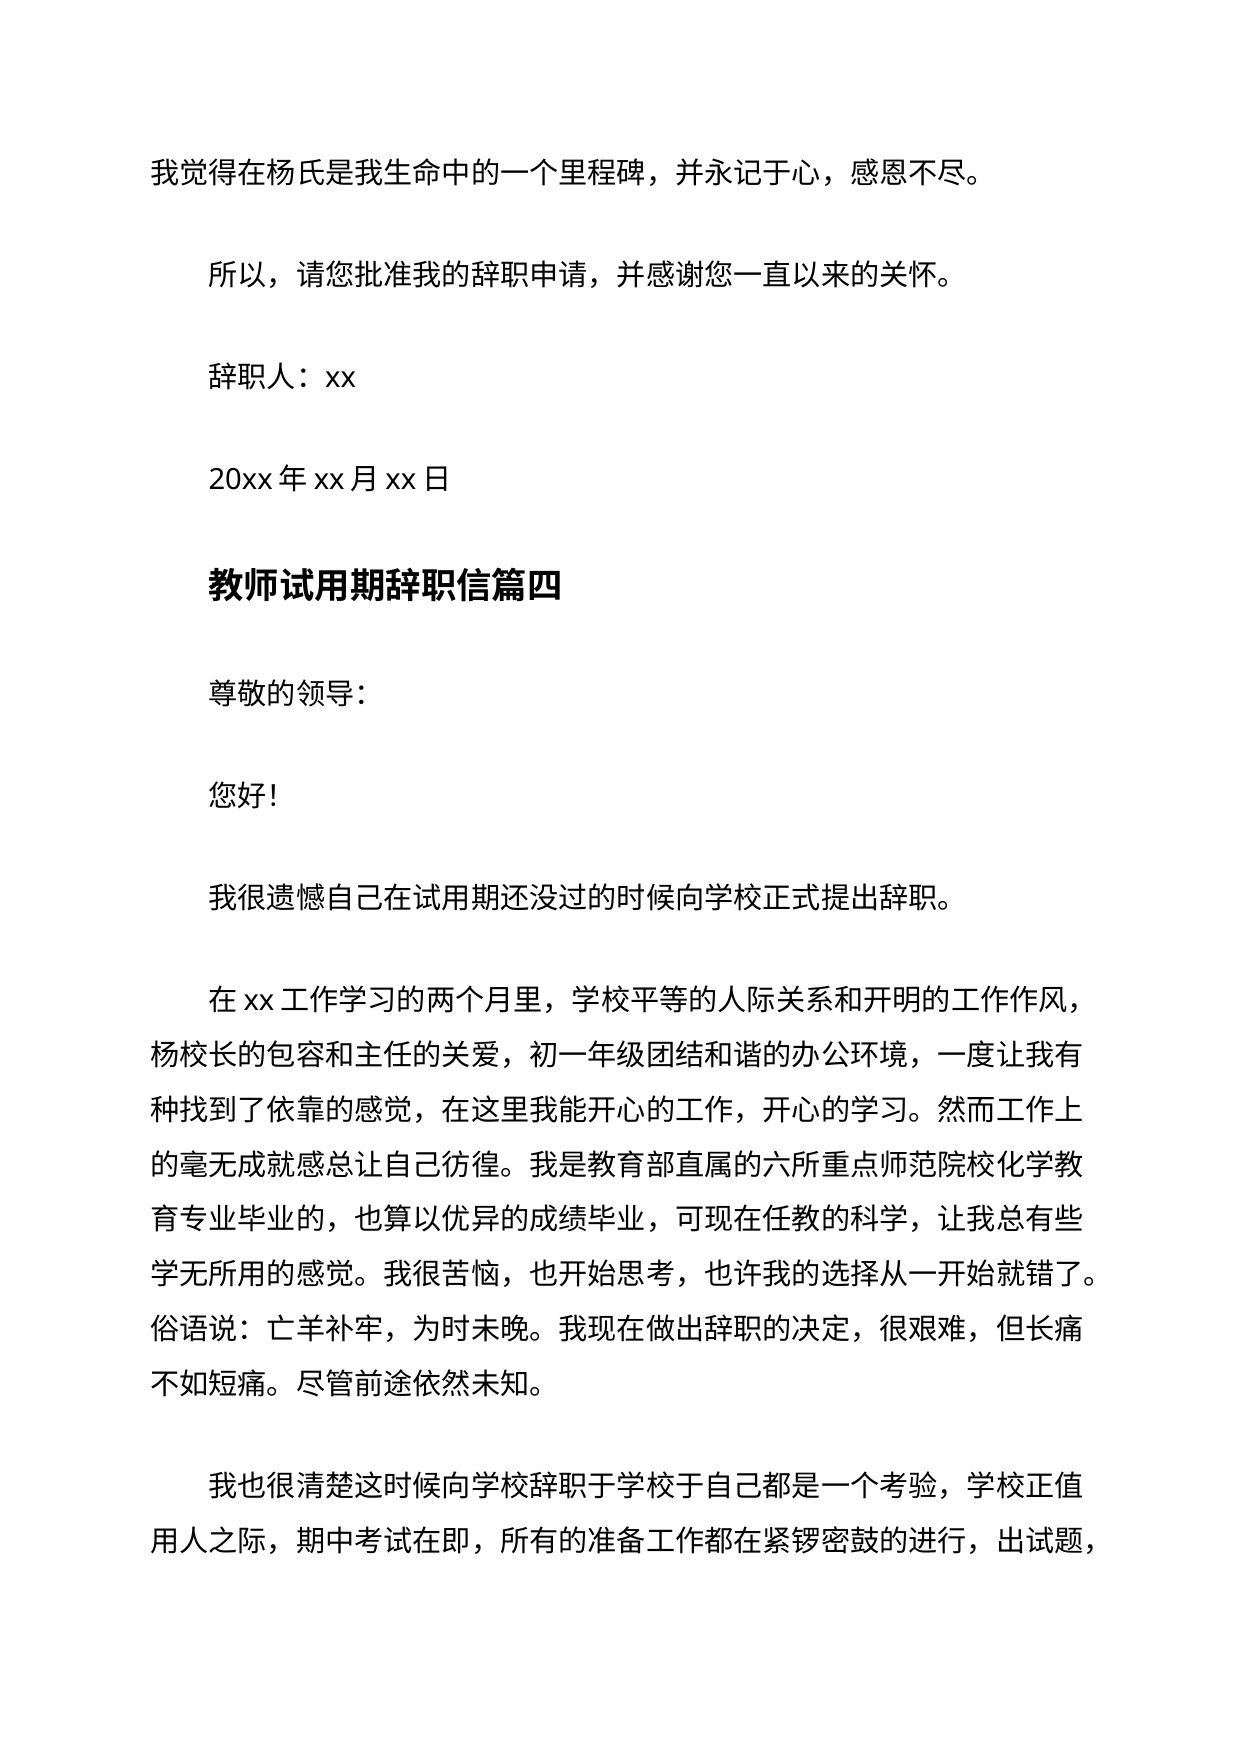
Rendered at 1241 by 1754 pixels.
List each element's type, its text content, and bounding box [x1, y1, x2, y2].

text 尊敬的领导： [150, 671, 1090, 713]
text 在xx工作学习的两个月里，学校平等的人际关系和开明的工作作风，杨校长的包容和主任的关爱，初一年级团结和谐的办公环境，一度让我有种找到了依靠的感觉，在这里我能开心的工作，开心的学习。然而工作上的毫无成就感总让自己彷徨。我是教育部直属的六所重点师范院校化学教育专业毕业的，也算以优异的成绩毕业，可现在任教的科学，让我总有些学无所用的感觉。我很苦恼，也开始思考，也许我的选择从一开始就错了。俗语说：亡羊补牢，为时未晚。我现在做出辞职的决定，很艰难，但长痛不如短痛。尽管前途依然未知。 [150, 976, 1090, 1403]
text 教师试用期辞职信篇四 [150, 557, 1090, 609]
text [150, 150, 1090, 192]
text 您好！ [150, 773, 1090, 815]
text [150, 1462, 1090, 1559]
text 所以，请您批准我的辞职申请，并感谢您一直以来的关怀。 [150, 252, 1090, 294]
text 20xx年xx月xx日 [150, 456, 1090, 498]
text 辞职人：xx [150, 353, 1090, 396]
text 我很遗憾自己在试用期还没过的时候向学校正式提出辞职。 [150, 874, 1090, 917]
